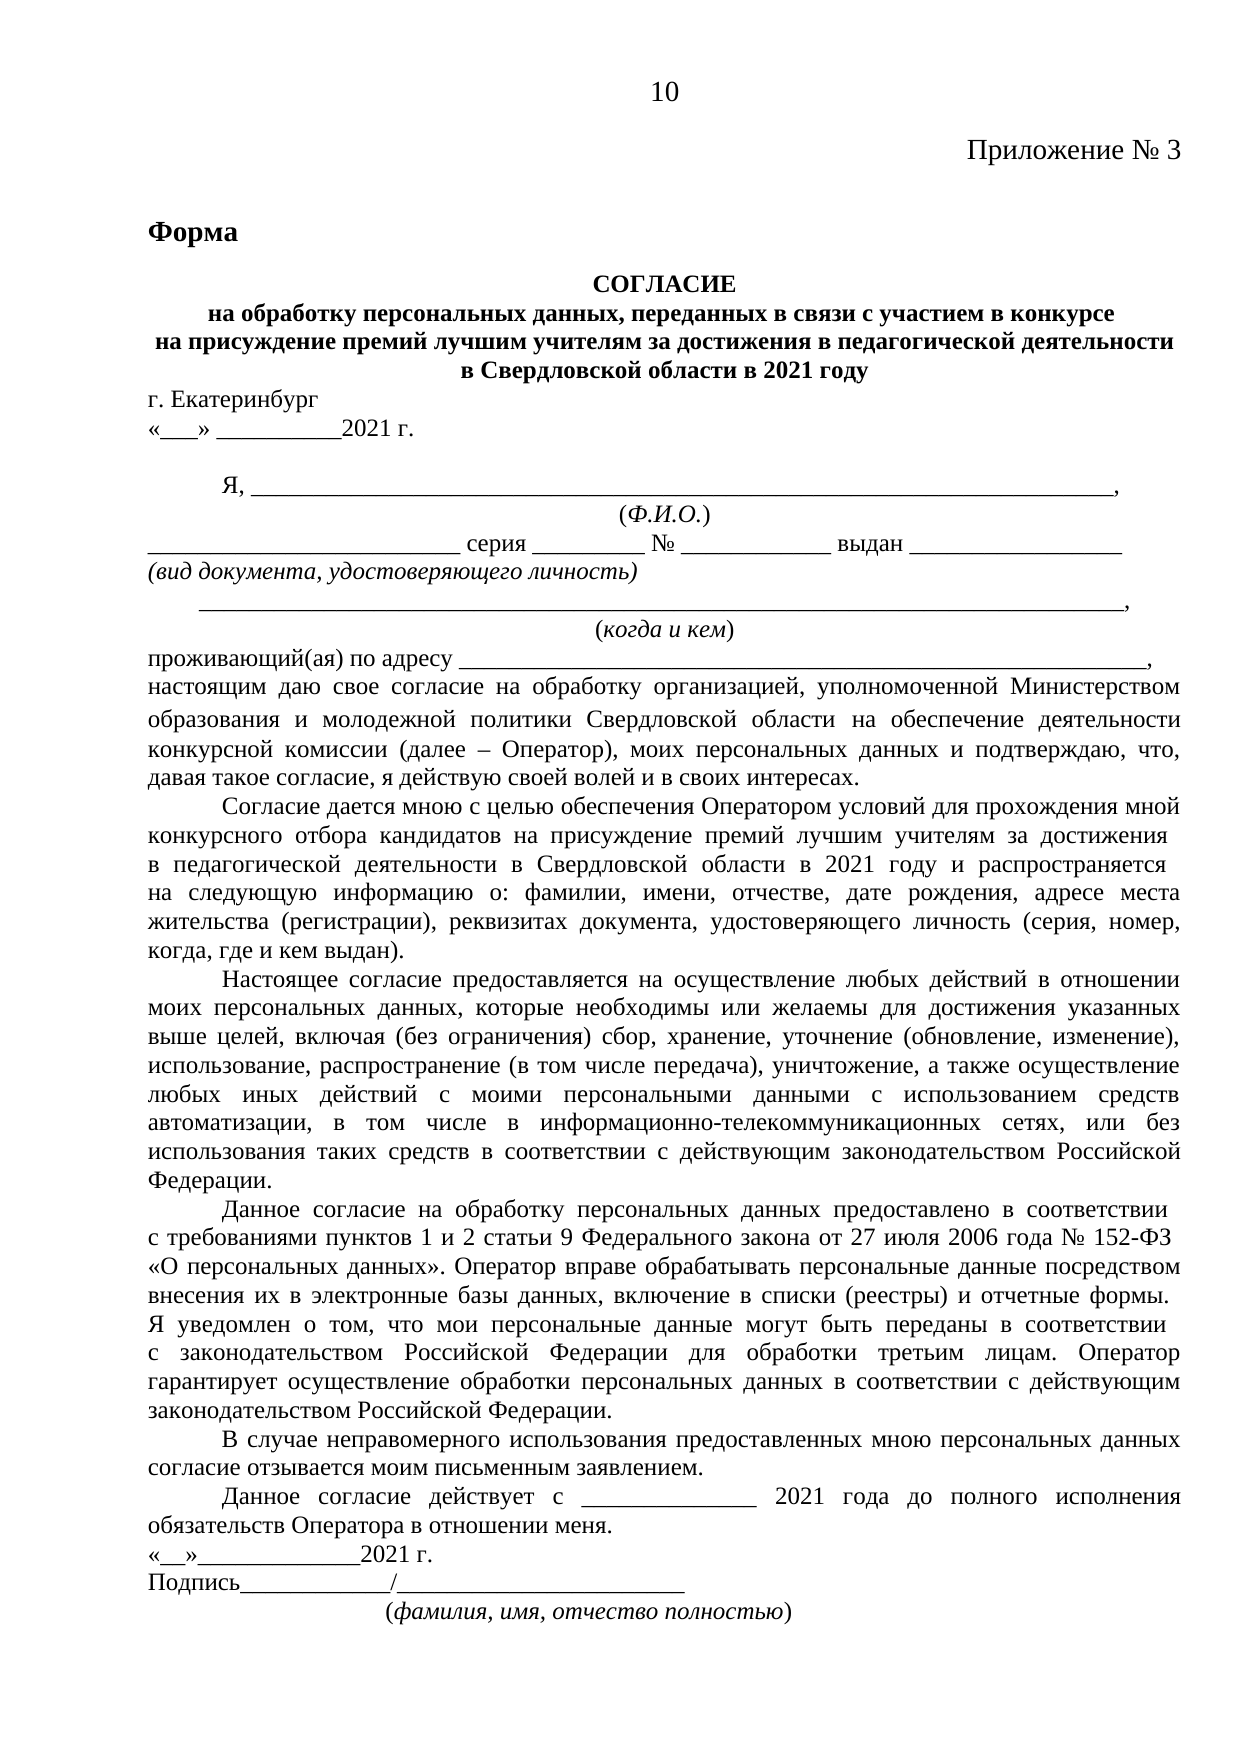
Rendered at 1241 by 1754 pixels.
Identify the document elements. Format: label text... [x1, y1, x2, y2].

text г. Екатеринбург «___» __________2021 г. [148, 384, 1181, 441]
text (Ф.И.О.) [148, 499, 1181, 528]
text настоящим даю свое согласие на обработку организацией, уполномоченной Министерством образования и молодежной политики Свердловской области на обеспечение деятельности конкурсной комиссии (далее – Оператор), моих персональных данных и подтверждаю, что, давая такое согласие, я действую своей волей и в своих интересах. [148, 671, 1181, 791]
text проживающий(ая) по адресу _______________________________________________________, [148, 643, 1181, 671]
text СОГЛАСИЕ [148, 269, 1181, 298]
text Форма [148, 214, 1181, 248]
text «__»_____________2021 г. Подпись____________/_______________________ [148, 1539, 1181, 1596]
text Настоящее согласие предоставляется на осуществление любых действий в отношении моих персональных данных, которые необходимы или желаемы для достижения указанных выше целей, включая (без ограничения) сбор, хранение, уточнение (обновление, изменение), использование, распространение (в том числе передача), уничтожение, а также осуществление любых иных действий с моими персональными данными с использованием средств автоматизации, в том числе в информационно-телекоммуникационных сетях, или без использования таких средств в соответствии с действующим законодательством Российской Федерации. [148, 964, 1181, 1194]
text Приложение № 3 [148, 132, 1181, 194]
text __________________________________________________________________________, (когда и кем) [148, 585, 1181, 643]
text Данное согласие на обработку персональных данных предоставлено в соответствии с требованиями пунктов 1 и 2 статьи 9 Федерального закона от 27 июля 2006 года № 152-ФЗ «О персональных данных». Оператор вправе обрабатывать персональные данные посредством внесения их в электронные базы данных, включение в списки (реестры) и отчетные формы. Я уведомлен о том, что мои персональные данные могут быть переданы в соответствии с законодательством Российской Федерации для обработки третьим лицам. Оператор гарантирует осуществление обработки персональных данных в соответствии с действующим законодательством Российской Федерации. [148, 1194, 1181, 1424]
text Согласие дается мною с целью обеспечения Оператором условий для прохождения мной конкурсного отбора кандидатов на присуждение премий лучшим учителям за достижения в педагогической деятельности в Свердловской области в 2021 году и распространяется на следующую информацию о: фамилии, имени, отчестве, дате рождения, адресе места жительства (регистрации), реквизитах документа, удостоверяющего личность (серия, номер, когда, где и кем выдан). [148, 791, 1181, 964]
text на обработку персональных данных, переданных в связи с участием в конкурсе на присуждение премий лучшим учителям за достижения в педагогической деятельности в Свердловской области в 2021 году [148, 298, 1181, 384]
text _________________________ серия _________ № ____________ выдан _________________ [148, 528, 1181, 556]
text В случае неправомерного использования предоставленных мною персональных данных согласие отзывается моим письменным заявлением. [148, 1424, 1181, 1481]
text (вид документа, удостоверяющего личность) [148, 556, 1181, 585]
text Данное согласие действует с ______________ 2021 года до полного исполнения обязательств Оператора в отношении меня. [148, 1481, 1181, 1539]
text (фамилия, имя, отчество полностью) [148, 1596, 1181, 1625]
text Я, _____________________________________________________________________, [148, 470, 1181, 499]
